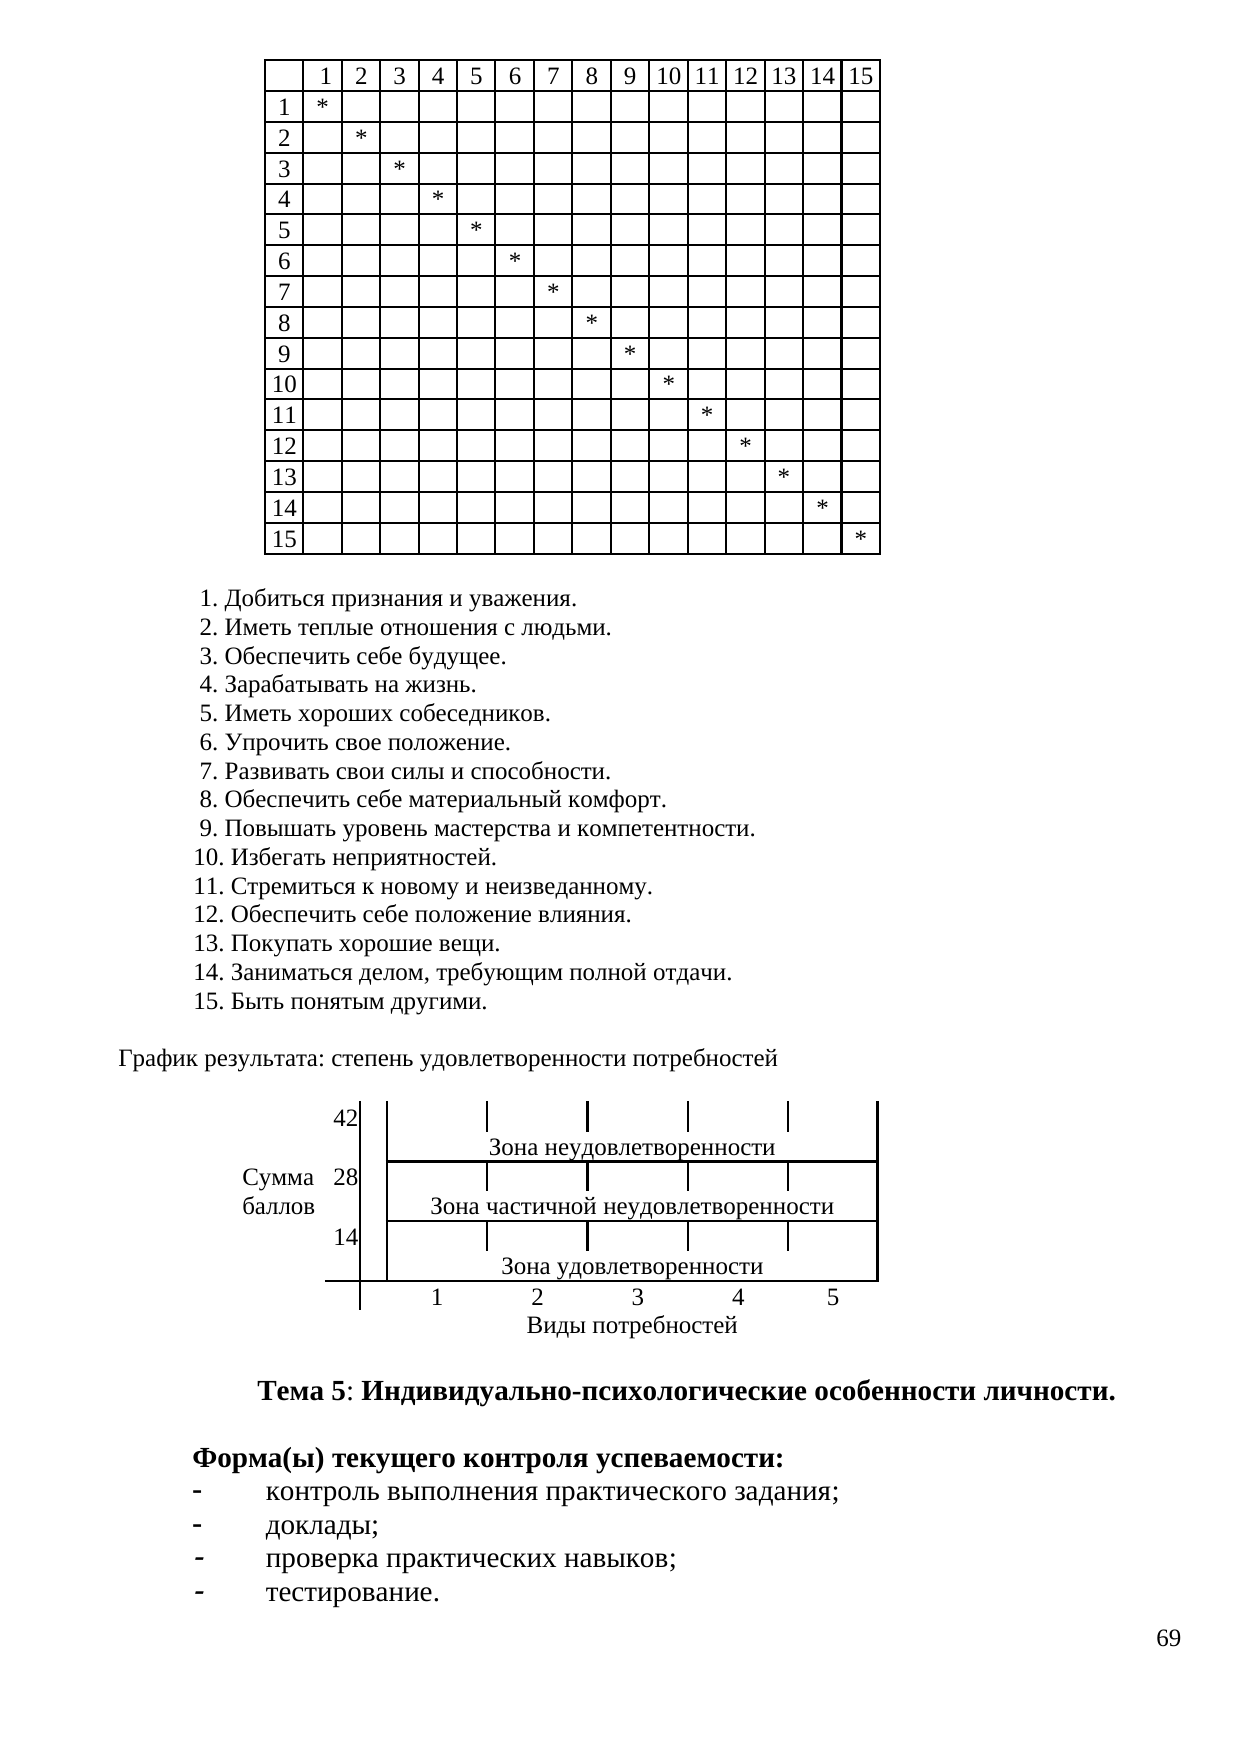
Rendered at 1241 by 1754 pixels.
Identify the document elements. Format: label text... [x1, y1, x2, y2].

text 9. Повышать уровень мастерства и компетентности. [118, 813, 1181, 842]
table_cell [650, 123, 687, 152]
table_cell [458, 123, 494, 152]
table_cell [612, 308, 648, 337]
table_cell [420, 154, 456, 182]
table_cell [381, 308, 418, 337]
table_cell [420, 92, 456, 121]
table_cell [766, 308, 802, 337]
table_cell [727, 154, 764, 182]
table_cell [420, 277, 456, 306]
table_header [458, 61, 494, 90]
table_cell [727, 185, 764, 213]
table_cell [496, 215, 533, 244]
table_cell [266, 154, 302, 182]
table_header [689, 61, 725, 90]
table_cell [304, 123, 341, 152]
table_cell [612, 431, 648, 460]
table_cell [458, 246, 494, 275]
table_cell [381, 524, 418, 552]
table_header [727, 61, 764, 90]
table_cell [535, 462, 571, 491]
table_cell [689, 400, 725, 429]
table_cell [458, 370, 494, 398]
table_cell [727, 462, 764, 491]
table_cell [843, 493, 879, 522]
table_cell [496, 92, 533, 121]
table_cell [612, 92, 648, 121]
text 8. Обеспечить себе материальный комфорт. [118, 784, 1181, 813]
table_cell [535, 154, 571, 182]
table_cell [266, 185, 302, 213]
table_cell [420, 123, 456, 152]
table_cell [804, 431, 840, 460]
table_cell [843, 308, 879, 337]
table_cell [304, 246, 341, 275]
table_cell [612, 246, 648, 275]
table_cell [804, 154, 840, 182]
text 5. Иметь хороших собеседников. [118, 698, 1181, 727]
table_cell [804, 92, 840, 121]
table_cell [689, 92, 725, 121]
text 4. Зарабатывать на жизнь. [118, 669, 1181, 698]
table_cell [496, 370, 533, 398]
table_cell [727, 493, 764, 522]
text Тема 5: Индивидуально-психологические особенности личности. [118, 1373, 1181, 1406]
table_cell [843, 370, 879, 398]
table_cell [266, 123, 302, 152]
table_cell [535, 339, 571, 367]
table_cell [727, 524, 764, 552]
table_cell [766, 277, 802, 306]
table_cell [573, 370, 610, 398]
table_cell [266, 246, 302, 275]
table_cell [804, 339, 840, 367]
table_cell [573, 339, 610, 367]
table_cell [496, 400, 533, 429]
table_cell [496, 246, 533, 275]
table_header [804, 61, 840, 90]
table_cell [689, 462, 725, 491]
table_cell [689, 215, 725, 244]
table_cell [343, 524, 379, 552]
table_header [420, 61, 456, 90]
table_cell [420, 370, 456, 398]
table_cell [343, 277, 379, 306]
text 12. Обеспечить себе положение влияния. [118, 899, 1181, 928]
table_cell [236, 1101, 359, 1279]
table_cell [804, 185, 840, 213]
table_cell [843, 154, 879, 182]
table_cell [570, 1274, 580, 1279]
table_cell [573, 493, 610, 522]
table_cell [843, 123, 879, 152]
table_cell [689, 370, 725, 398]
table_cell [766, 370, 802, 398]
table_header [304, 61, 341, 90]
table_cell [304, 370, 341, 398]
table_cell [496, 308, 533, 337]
list тестирование. [118, 1574, 1181, 1608]
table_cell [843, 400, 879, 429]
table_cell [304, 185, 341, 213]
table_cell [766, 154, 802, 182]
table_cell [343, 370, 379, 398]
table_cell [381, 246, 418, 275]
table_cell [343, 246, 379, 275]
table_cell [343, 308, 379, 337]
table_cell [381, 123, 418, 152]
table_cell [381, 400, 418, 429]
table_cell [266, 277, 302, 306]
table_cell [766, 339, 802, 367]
text 7. Развивать свои силы и способности. [118, 756, 1181, 784]
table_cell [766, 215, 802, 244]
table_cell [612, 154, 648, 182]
text 15. Быть понятым другими. [118, 986, 1181, 1014]
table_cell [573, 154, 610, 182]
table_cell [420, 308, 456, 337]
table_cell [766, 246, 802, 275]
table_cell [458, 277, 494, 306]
text 6. Упрочить свое положение. [118, 727, 1181, 756]
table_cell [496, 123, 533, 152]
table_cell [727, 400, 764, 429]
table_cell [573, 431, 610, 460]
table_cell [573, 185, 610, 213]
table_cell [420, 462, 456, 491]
text 2. Иметь теплые отношения с людьми. [118, 612, 1181, 641]
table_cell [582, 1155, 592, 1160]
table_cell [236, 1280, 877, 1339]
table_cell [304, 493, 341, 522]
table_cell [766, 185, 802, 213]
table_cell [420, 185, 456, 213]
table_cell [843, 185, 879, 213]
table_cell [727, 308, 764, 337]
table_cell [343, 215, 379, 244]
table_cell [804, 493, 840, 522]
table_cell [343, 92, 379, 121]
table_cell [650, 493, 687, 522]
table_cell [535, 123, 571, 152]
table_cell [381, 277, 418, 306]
text 13. Покупать хорошие вещи. [118, 928, 1181, 957]
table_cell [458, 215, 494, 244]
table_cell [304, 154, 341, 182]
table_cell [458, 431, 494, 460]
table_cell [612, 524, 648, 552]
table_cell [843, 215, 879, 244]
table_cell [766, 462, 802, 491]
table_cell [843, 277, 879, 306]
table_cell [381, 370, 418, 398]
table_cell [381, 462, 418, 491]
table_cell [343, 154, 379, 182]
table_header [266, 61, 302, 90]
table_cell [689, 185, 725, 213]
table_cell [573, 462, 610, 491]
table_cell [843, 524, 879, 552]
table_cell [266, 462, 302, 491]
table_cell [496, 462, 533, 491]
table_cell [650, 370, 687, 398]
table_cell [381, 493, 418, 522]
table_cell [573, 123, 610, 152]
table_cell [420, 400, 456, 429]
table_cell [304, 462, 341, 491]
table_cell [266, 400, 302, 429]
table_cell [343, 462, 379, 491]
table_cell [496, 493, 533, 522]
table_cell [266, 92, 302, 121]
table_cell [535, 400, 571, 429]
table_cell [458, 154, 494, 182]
list проверка практических навыков; [118, 1541, 1181, 1574]
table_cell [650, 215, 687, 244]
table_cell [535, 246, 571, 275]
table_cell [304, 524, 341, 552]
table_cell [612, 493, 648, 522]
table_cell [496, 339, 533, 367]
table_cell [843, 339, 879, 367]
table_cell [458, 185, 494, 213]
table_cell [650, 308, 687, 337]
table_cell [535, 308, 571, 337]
text 3. Обеспечить себе будущее. [118, 641, 1181, 669]
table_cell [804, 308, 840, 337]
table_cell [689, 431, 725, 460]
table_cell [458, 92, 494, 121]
list доклады; [118, 1507, 1181, 1541]
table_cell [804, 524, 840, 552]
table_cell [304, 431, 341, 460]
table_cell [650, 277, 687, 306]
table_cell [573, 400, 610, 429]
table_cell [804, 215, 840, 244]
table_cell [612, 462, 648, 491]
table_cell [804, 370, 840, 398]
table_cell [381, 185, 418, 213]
text 14. Заниматься делом, требующим полной отдачи. [118, 957, 1181, 986]
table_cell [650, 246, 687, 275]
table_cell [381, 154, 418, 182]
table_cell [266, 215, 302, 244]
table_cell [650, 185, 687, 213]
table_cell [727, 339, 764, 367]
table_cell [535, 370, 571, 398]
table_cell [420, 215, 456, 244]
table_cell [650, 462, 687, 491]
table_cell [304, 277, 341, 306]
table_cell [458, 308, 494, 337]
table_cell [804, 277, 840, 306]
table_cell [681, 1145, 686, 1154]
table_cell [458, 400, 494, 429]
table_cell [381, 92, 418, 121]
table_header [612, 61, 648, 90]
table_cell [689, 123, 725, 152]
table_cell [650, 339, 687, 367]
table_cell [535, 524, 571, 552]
text 10. Избегать неприятностей. [118, 842, 1181, 871]
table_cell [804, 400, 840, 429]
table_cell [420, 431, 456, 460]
text 11. Стремиться к новому и неизведанному. [118, 871, 1181, 899]
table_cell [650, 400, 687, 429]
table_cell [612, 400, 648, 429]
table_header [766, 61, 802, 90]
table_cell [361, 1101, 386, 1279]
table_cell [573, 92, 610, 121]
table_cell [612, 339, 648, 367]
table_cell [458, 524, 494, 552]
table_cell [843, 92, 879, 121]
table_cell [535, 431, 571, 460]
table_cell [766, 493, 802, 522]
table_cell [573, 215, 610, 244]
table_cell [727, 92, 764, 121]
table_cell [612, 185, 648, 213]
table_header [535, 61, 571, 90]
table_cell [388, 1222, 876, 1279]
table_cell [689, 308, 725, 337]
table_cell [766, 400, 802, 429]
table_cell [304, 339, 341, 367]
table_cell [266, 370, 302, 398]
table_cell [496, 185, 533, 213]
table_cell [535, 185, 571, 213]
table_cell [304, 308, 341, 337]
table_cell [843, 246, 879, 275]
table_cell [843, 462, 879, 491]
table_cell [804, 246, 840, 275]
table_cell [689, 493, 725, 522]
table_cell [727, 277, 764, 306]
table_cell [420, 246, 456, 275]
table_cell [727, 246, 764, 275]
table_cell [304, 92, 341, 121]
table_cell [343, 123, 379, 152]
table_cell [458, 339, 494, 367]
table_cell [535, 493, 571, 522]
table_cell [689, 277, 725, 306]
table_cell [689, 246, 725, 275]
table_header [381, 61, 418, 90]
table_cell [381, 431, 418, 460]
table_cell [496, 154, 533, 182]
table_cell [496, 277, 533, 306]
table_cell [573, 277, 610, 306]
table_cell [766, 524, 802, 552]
list контроль выполнения практического задания; [118, 1473, 1181, 1507]
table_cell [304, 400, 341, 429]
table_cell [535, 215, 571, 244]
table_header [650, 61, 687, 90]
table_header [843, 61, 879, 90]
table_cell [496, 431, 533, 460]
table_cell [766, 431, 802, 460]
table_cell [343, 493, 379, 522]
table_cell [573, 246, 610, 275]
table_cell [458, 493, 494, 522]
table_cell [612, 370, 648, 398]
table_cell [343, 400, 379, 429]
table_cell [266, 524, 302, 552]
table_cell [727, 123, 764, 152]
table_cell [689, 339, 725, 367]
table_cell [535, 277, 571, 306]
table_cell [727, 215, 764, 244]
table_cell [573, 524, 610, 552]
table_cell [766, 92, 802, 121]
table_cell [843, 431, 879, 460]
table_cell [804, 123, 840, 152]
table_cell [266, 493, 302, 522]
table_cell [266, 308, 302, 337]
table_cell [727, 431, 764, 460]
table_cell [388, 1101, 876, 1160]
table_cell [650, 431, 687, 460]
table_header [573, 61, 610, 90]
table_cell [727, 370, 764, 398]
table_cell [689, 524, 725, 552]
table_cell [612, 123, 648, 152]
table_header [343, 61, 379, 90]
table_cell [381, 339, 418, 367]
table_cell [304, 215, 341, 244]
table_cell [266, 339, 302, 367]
text 1. Добиться признания и уважения. [118, 583, 1181, 612]
text Форма(ы) текущего контроля успеваемости: [118, 1440, 1181, 1473]
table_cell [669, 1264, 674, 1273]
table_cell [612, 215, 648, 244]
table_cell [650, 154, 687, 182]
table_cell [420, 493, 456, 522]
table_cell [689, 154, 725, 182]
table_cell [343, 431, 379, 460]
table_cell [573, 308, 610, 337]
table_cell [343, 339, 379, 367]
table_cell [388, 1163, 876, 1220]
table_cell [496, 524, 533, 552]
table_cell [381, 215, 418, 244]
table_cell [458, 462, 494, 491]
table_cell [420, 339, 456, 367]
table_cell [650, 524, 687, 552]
text График результата: степень удовлетворенности потребностей [118, 1043, 1181, 1072]
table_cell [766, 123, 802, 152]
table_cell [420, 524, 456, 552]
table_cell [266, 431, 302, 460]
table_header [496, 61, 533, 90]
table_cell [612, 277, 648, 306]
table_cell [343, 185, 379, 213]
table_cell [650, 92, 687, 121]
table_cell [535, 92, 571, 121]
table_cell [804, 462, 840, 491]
